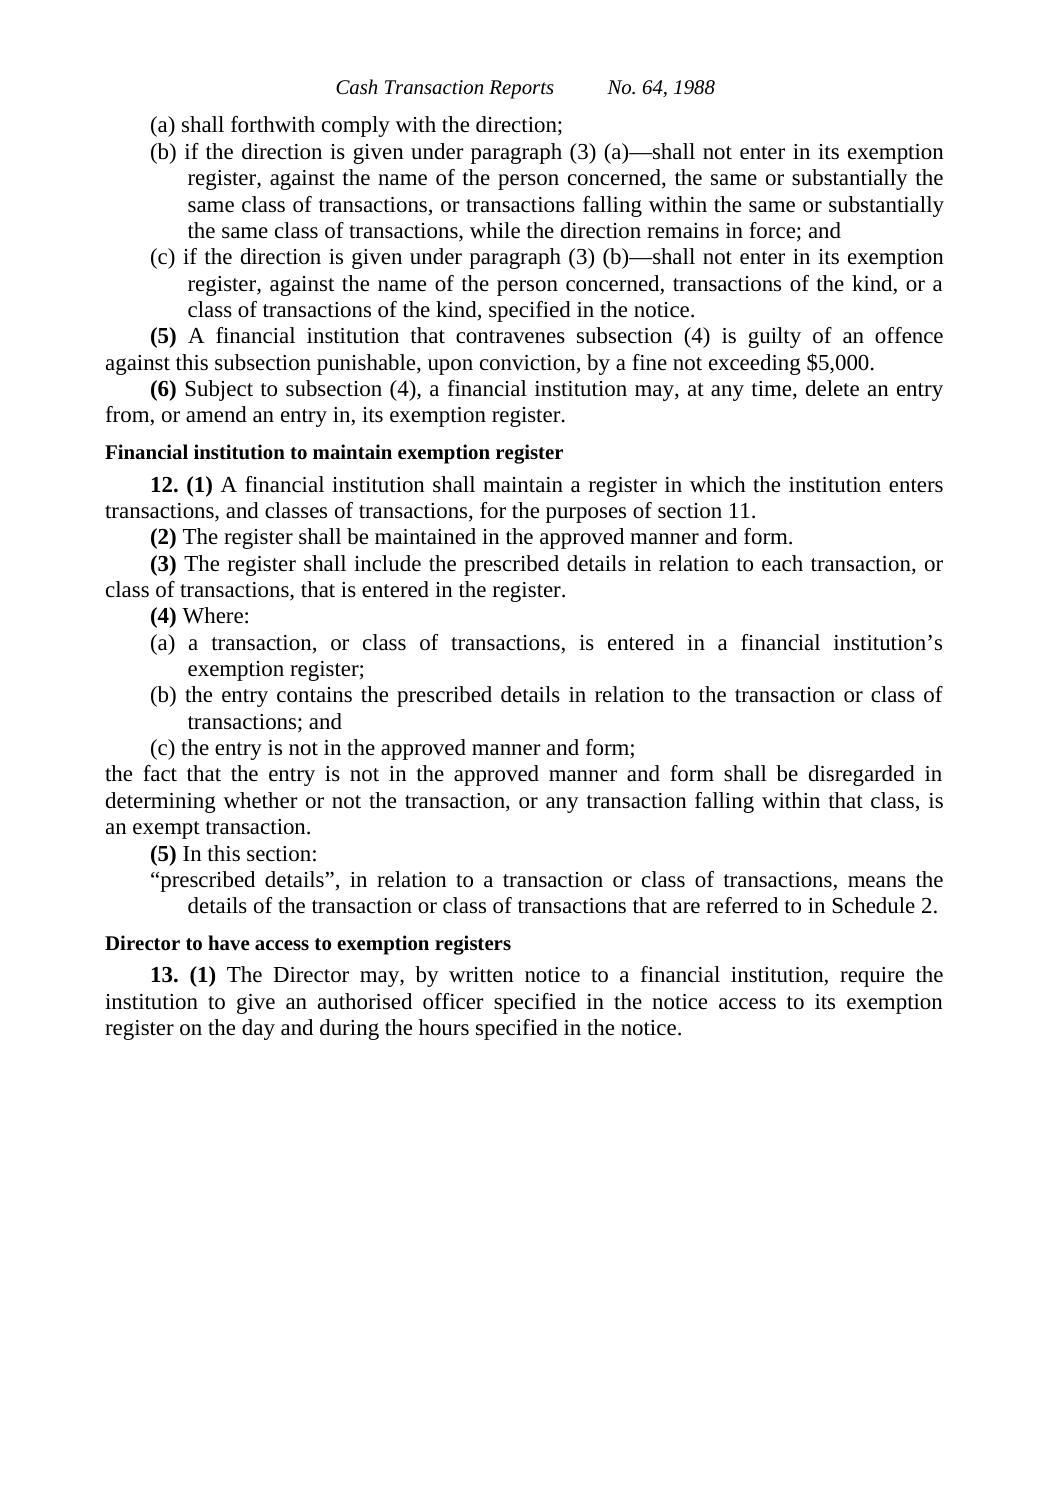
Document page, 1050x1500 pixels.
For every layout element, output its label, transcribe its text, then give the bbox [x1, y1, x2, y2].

text (2) The register shall be maintained in the approved manner and form. [105, 523, 945, 550]
text 12. (1) A financial institution shall maintain a register in which the institution enters transactions, and classes of transactions, for the purposes of section 11. [105, 471, 945, 523]
text (4) Where: [105, 602, 945, 629]
text (5) In this section: [105, 839, 945, 866]
text (5) A financial institution that contravenes subsection (4) is guilty of an offence against this subsection punishable, upon conviction, by a fine not exceeding $5,000. [105, 322, 945, 375]
text 13. (1) The Director may, by written notice to a financial institution, require the institution to give an authorised officer specified in the notice access to its exemption register on the day and during the hours specified in the notice. [105, 961, 945, 1041]
text (a) a transaction, or class of transactions, is entered in a financial institution’s exemption register; [150, 629, 945, 681]
text the fact that the entry is not in the approved manner and form shall be disregarded in determining whether or not the transaction, or any transaction falling within that class, is an exempt transaction. [105, 761, 945, 839]
text (b) the entry contains the prescribed details in relation to the transaction or class of transactions; and [150, 681, 945, 734]
text (6) Subject to subsection (4), a financial institution may, at any time, delete an entry from, or amend an entry in, its exemption register. [105, 375, 945, 428]
text (3) The register shall include the prescribed details in relation to each transaction, or class of transactions, that is entered in the register. [105, 550, 945, 602]
text (b) if the direction is given under paragraph (3) (a)—shall not enter in its exemption register, against the name of the person concerned, the same or substantially the same class of transactions, or transactions falling within the same or substantially the same class of transactions, while the direction remains in force; and [150, 138, 945, 243]
text (c) the entry is not in the approved manner and form; [150, 734, 945, 761]
text Financial institution to maintain exemption register [105, 440, 945, 464]
text Director to have access to exemption registers [105, 931, 945, 955]
text “prescribed details”, in relation to a transaction or class of transactions, means the details of the transaction or class of transactions that are referred to in Schedule 2. [150, 866, 945, 919]
text (a) shall forthwith comply with the direction; [150, 112, 945, 138]
text (c) if the direction is given under paragraph (3) (b)—shall not enter in its exemption register, against the name of the person concerned, transactions of the kind, or a class of transactions of the kind, specified in the notice. [150, 243, 945, 322]
